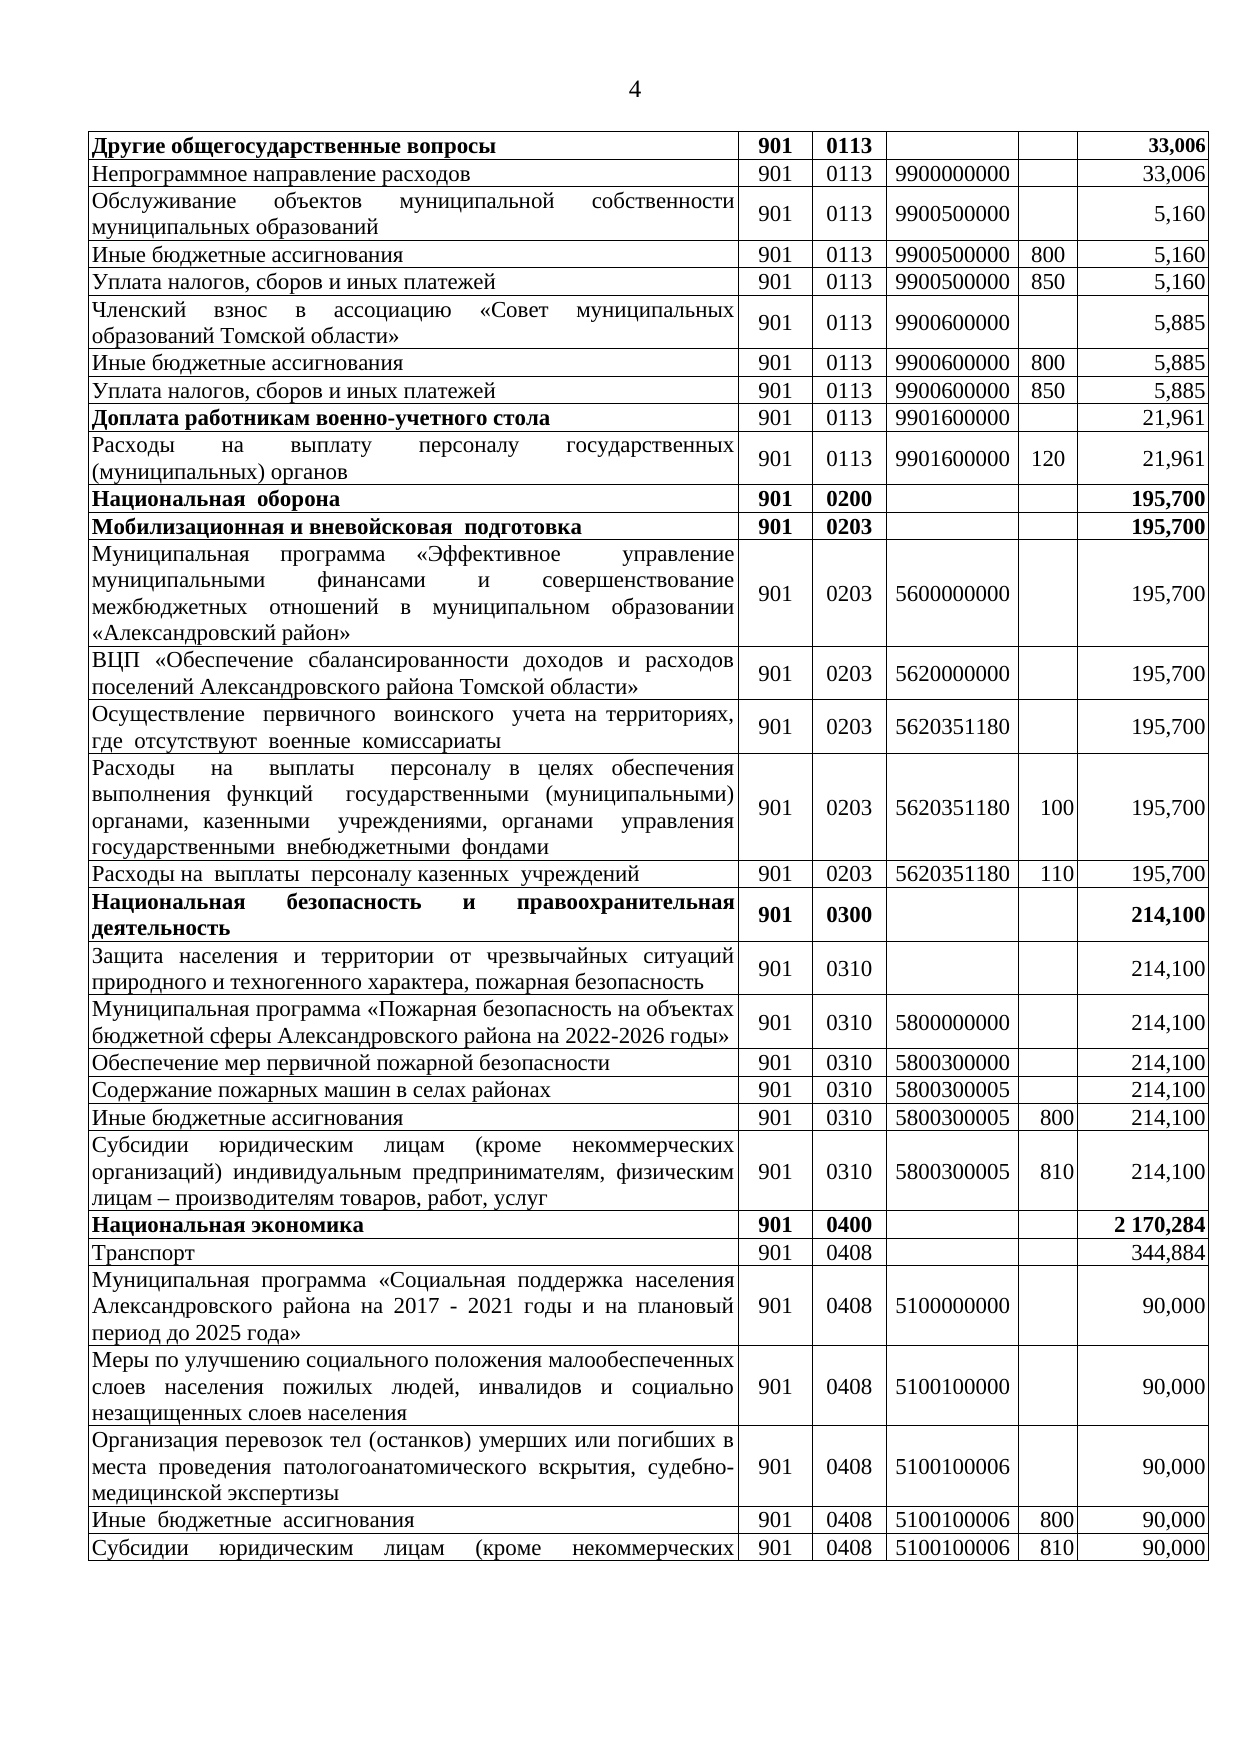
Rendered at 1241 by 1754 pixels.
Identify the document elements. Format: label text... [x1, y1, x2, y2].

table_cell 901 [739, 160, 812, 186]
table_cell [887, 132, 1018, 159]
table_cell 90,000 [1078, 1534, 1208, 1560]
table_cell 9900500000 [887, 268, 1018, 294]
table_cell 0203 [813, 513, 886, 539]
table_cell 0113 [813, 160, 886, 186]
table_cell 901 [739, 1077, 812, 1103]
table_cell 0408 [813, 1426, 886, 1506]
table_cell [887, 888, 1018, 941]
table_cell Расходы на выплаты персоналу в целях обеспечения выполнения функций государственными (муниципальными) органами, казенными учреждениями, органами управления государственными внебюджетными фондами [89, 754, 738, 859]
table_cell 901 [739, 187, 812, 240]
table_cell Иные бюджетные ассигнования [89, 349, 738, 376]
table_cell Уплата налогов, сборов и иных платежей [89, 377, 738, 403]
table_cell 9901600000 [887, 432, 1018, 484]
table_cell ВЦП «Обеспечение сбалансированности доходов и расходов поселений Александровского района Томской области» [89, 647, 738, 699]
table_cell 901 [739, 647, 812, 699]
table_cell 0113 [813, 404, 886, 431]
table_cell 0310 [813, 995, 886, 1048]
table_cell Национальная оборона [89, 485, 738, 512]
table_cell Национальная безопасность и правоохранительная деятельность [89, 888, 738, 941]
table_cell 901 [739, 1049, 812, 1076]
table_cell 5,885 [1078, 349, 1208, 376]
table_cell 344,884 [1078, 1239, 1208, 1265]
table_cell Расходы на выплаты персоналу казенных учреждений [89, 861, 738, 887]
table_cell 100 [1019, 754, 1077, 859]
table_cell 901 [739, 404, 812, 431]
table_cell [1019, 942, 1077, 994]
table_cell [1019, 187, 1077, 240]
table_cell Иные бюджетные ассигнования [89, 241, 738, 267]
table_cell 5620000000 [887, 647, 1018, 699]
table_cell [1019, 1077, 1077, 1103]
table_cell 901 [739, 1239, 812, 1265]
table_cell Мобилизационная и вневойсковая подготовка [89, 513, 738, 539]
table_cell 901 [739, 861, 812, 887]
table_cell 901 [739, 241, 812, 267]
table_cell 810 [1019, 1534, 1077, 1560]
table_cell 901 [739, 942, 812, 994]
table_cell 21,961 [1078, 404, 1208, 431]
table_cell 901 [739, 700, 812, 753]
table_cell 901 [739, 349, 812, 376]
table_cell [1019, 995, 1077, 1048]
table_cell 5620351180 [887, 861, 1018, 887]
table_cell 901 [739, 995, 812, 1048]
table_cell [1019, 513, 1077, 539]
table_cell 5800300000 [887, 1049, 1018, 1076]
table_cell Членский взнос в ассоциацию «Совет муниципальных образований Томской области» [89, 296, 738, 348]
table_cell 901 [739, 1211, 812, 1238]
table_cell 5100100000 [887, 1346, 1018, 1425]
table_cell 195,700 [1078, 861, 1208, 887]
table_cell 9900600000 [887, 349, 1018, 376]
table_cell 33,006 [1078, 132, 1208, 159]
table_cell 5,885 [1078, 377, 1208, 403]
table_cell 0408 [813, 1346, 886, 1425]
table_cell 5620351180 [887, 700, 1018, 753]
table_cell Иные бюджетные ассигнования [89, 1507, 738, 1533]
table_cell [887, 1239, 1018, 1265]
table_cell 90,000 [1078, 1426, 1208, 1506]
table_cell 195,700 [1078, 754, 1208, 859]
table_cell 901 [739, 1266, 812, 1345]
table_cell 0408 [813, 1266, 886, 1345]
table_cell 0113 [813, 349, 886, 376]
table_cell 214,100 [1078, 942, 1208, 994]
table_cell 5800300005 [887, 1104, 1018, 1130]
table_cell Уплата налогов, сборов и иных платежей [89, 268, 738, 294]
table_cell 110 [1019, 861, 1077, 887]
table_cell Иные бюджетные ассигнования [89, 1104, 738, 1130]
table_cell [1019, 1239, 1077, 1265]
table_cell Транспорт [89, 1239, 738, 1265]
table_cell 5600000000 [887, 540, 1018, 646]
table_cell 195,700 [1078, 700, 1208, 753]
table_cell 800 [1019, 241, 1077, 267]
table_cell 0113 [813, 296, 886, 348]
table_cell Обеспечение мер первичной пожарной безопасности [89, 1049, 738, 1076]
table_cell 5800000000 [887, 995, 1018, 1048]
table_cell 0113 [813, 241, 886, 267]
table_cell 901 [739, 1131, 812, 1210]
table_cell 901 [739, 268, 812, 294]
table_cell Обслуживание объектов муниципальной собственности муниципальных образований [89, 187, 738, 240]
table_cell Расходы на выплату персоналу государственных (муниципальных) органов [89, 432, 738, 484]
table_cell 214,100 [1078, 1077, 1208, 1103]
table_cell 195,700 [1078, 485, 1208, 512]
table_cell 9900500000 [887, 187, 1018, 240]
table_cell 5100100006 [887, 1507, 1018, 1533]
table_cell 850 [1019, 268, 1077, 294]
table_cell [1019, 296, 1077, 348]
table_cell [887, 485, 1018, 512]
table_cell 5,160 [1078, 187, 1208, 240]
table_cell 9900600000 [887, 377, 1018, 403]
table_cell [887, 513, 1018, 539]
table_cell 214,100 [1078, 1104, 1208, 1130]
table_cell 0408 [813, 1239, 886, 1265]
table_cell Муниципальная программа «Социальная поддержка населения Александровского района на 2017 - 2021 годы и на плановый период до 2025 года» [89, 1266, 738, 1345]
table_cell Защита населения и территории от чрезвычайных ситуаций природного и техногенного характера, пожарная безопасность [89, 942, 738, 994]
table_cell [1019, 1266, 1077, 1345]
table_cell 5100100006 [887, 1426, 1018, 1506]
table_cell [1019, 888, 1077, 941]
table_cell [1019, 404, 1077, 431]
table_cell 901 [739, 296, 812, 348]
table_cell 901 [739, 888, 812, 941]
table_cell [887, 942, 1018, 994]
table_cell 0310 [813, 1131, 886, 1210]
table_cell 195,700 [1078, 540, 1208, 646]
table_cell 901 [739, 754, 812, 859]
table_cell [1019, 700, 1077, 753]
table_cell 195,700 [1078, 647, 1208, 699]
table_cell 0400 [813, 1211, 886, 1238]
table_cell 810 [1019, 1131, 1077, 1210]
table_cell 0310 [813, 1077, 886, 1103]
table_cell 901 [739, 513, 812, 539]
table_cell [89, 1534, 738, 1560]
table_cell [1019, 540, 1077, 646]
table_cell 901 [739, 540, 812, 646]
table_cell 90,000 [1078, 1507, 1208, 1533]
table_cell 9901600000 [887, 404, 1018, 431]
table_cell 2 170,284 [1078, 1211, 1208, 1238]
table_cell 0113 [813, 132, 886, 159]
table_cell 5100000000 [887, 1266, 1018, 1345]
table_cell 0203 [813, 540, 886, 646]
table_cell Непрограммное направление расходов [89, 160, 738, 186]
table_cell 0310 [813, 942, 886, 994]
table_cell 0408 [813, 1507, 886, 1533]
table_cell [1019, 160, 1077, 186]
table_cell 0310 [813, 1104, 886, 1130]
table_cell 901 [739, 132, 812, 159]
table_cell Осуществление первичного воинского учета на территориях, где отсутствуют военные комиссариаты [89, 700, 738, 753]
table_cell Содержание пожарных машин в селах районах [89, 1077, 738, 1103]
table_cell 0113 [813, 187, 886, 240]
table_cell 5,160 [1078, 241, 1208, 267]
table_cell 0200 [813, 485, 886, 512]
table_cell Муниципальная программа «Эффективное управление муниципальными финансами и совершенствование межбюджетных отношений в муниципальном образовании «Александровский район» [89, 540, 738, 646]
table_cell 214,100 [1078, 888, 1208, 941]
table_cell 901 [739, 432, 812, 484]
table_cell 850 [1019, 377, 1077, 403]
table_cell [1019, 1426, 1077, 1506]
table_cell 0300 [813, 888, 886, 941]
table_cell Муниципальная программа «Пожарная безопасность на объектах бюджетной сферы Александровского района на 2022-2026 годы» [89, 995, 738, 1048]
table_cell 214,100 [1078, 1131, 1208, 1210]
table_cell 5100100006 [887, 1534, 1018, 1560]
table_cell Меры по улучшению социального положения малообеспеченных слоев населения пожилых людей, инвалидов и социально незащищенных слоев населения [89, 1346, 738, 1425]
table_cell 0113 [813, 268, 886, 294]
table_cell 5,885 [1078, 296, 1208, 348]
table_cell 0408 [813, 1534, 886, 1560]
table_cell [1019, 485, 1077, 512]
table_cell 901 [739, 1426, 812, 1506]
table_cell 901 [739, 1507, 812, 1533]
table_cell 33,006 [1078, 160, 1208, 186]
table_cell 901 [739, 1534, 812, 1560]
table_cell 0203 [813, 647, 886, 699]
table_cell [1019, 1049, 1077, 1076]
table_cell 195,700 [1078, 513, 1208, 539]
table_cell [1019, 1211, 1077, 1238]
table_cell 800 [1019, 1507, 1077, 1533]
table_cell 90,000 [1078, 1346, 1208, 1425]
table_cell 800 [1019, 349, 1077, 376]
table_cell 0203 [813, 861, 886, 887]
table_cell 901 [739, 1104, 812, 1130]
table_cell 9900000000 [887, 160, 1018, 186]
table_cell 0203 [813, 754, 886, 859]
table_cell Доплата работникам военно-учетного стола [89, 404, 738, 431]
table_cell 9900500000 [887, 241, 1018, 267]
table_cell 90,000 [1078, 1266, 1208, 1345]
table_cell 214,100 [1078, 995, 1208, 1048]
table_cell 0113 [813, 432, 886, 484]
table_cell 901 [739, 485, 812, 512]
table_cell Другие общегосударственные вопросы [89, 132, 738, 159]
table_cell [1019, 132, 1077, 159]
table_cell [1019, 647, 1077, 699]
table_cell 901 [739, 1346, 812, 1425]
table_cell 800 [1019, 1104, 1077, 1130]
table_cell 214,100 [1078, 1049, 1208, 1076]
table_cell 9900600000 [887, 296, 1018, 348]
table_cell Национальная экономика [89, 1211, 738, 1238]
table_cell 5800300005 [887, 1131, 1018, 1210]
table_cell [1019, 1346, 1077, 1425]
table_cell 901 [739, 377, 812, 403]
table_cell 5800300005 [887, 1077, 1018, 1103]
table_cell 5620351180 [887, 754, 1018, 859]
table_cell 120 [1019, 432, 1077, 484]
table_cell Организация перевозок тел (останков) умерших или погибших в места проведения патологоанатомического вскрытия, судебно-медицинской экспертизы [89, 1426, 738, 1506]
table_cell 0203 [813, 700, 886, 753]
table_cell 0310 [813, 1049, 886, 1076]
table_cell 0113 [813, 377, 886, 403]
table_cell [887, 1211, 1018, 1238]
table_cell 5,160 [1078, 268, 1208, 294]
table_cell 21,961 [1078, 432, 1208, 484]
